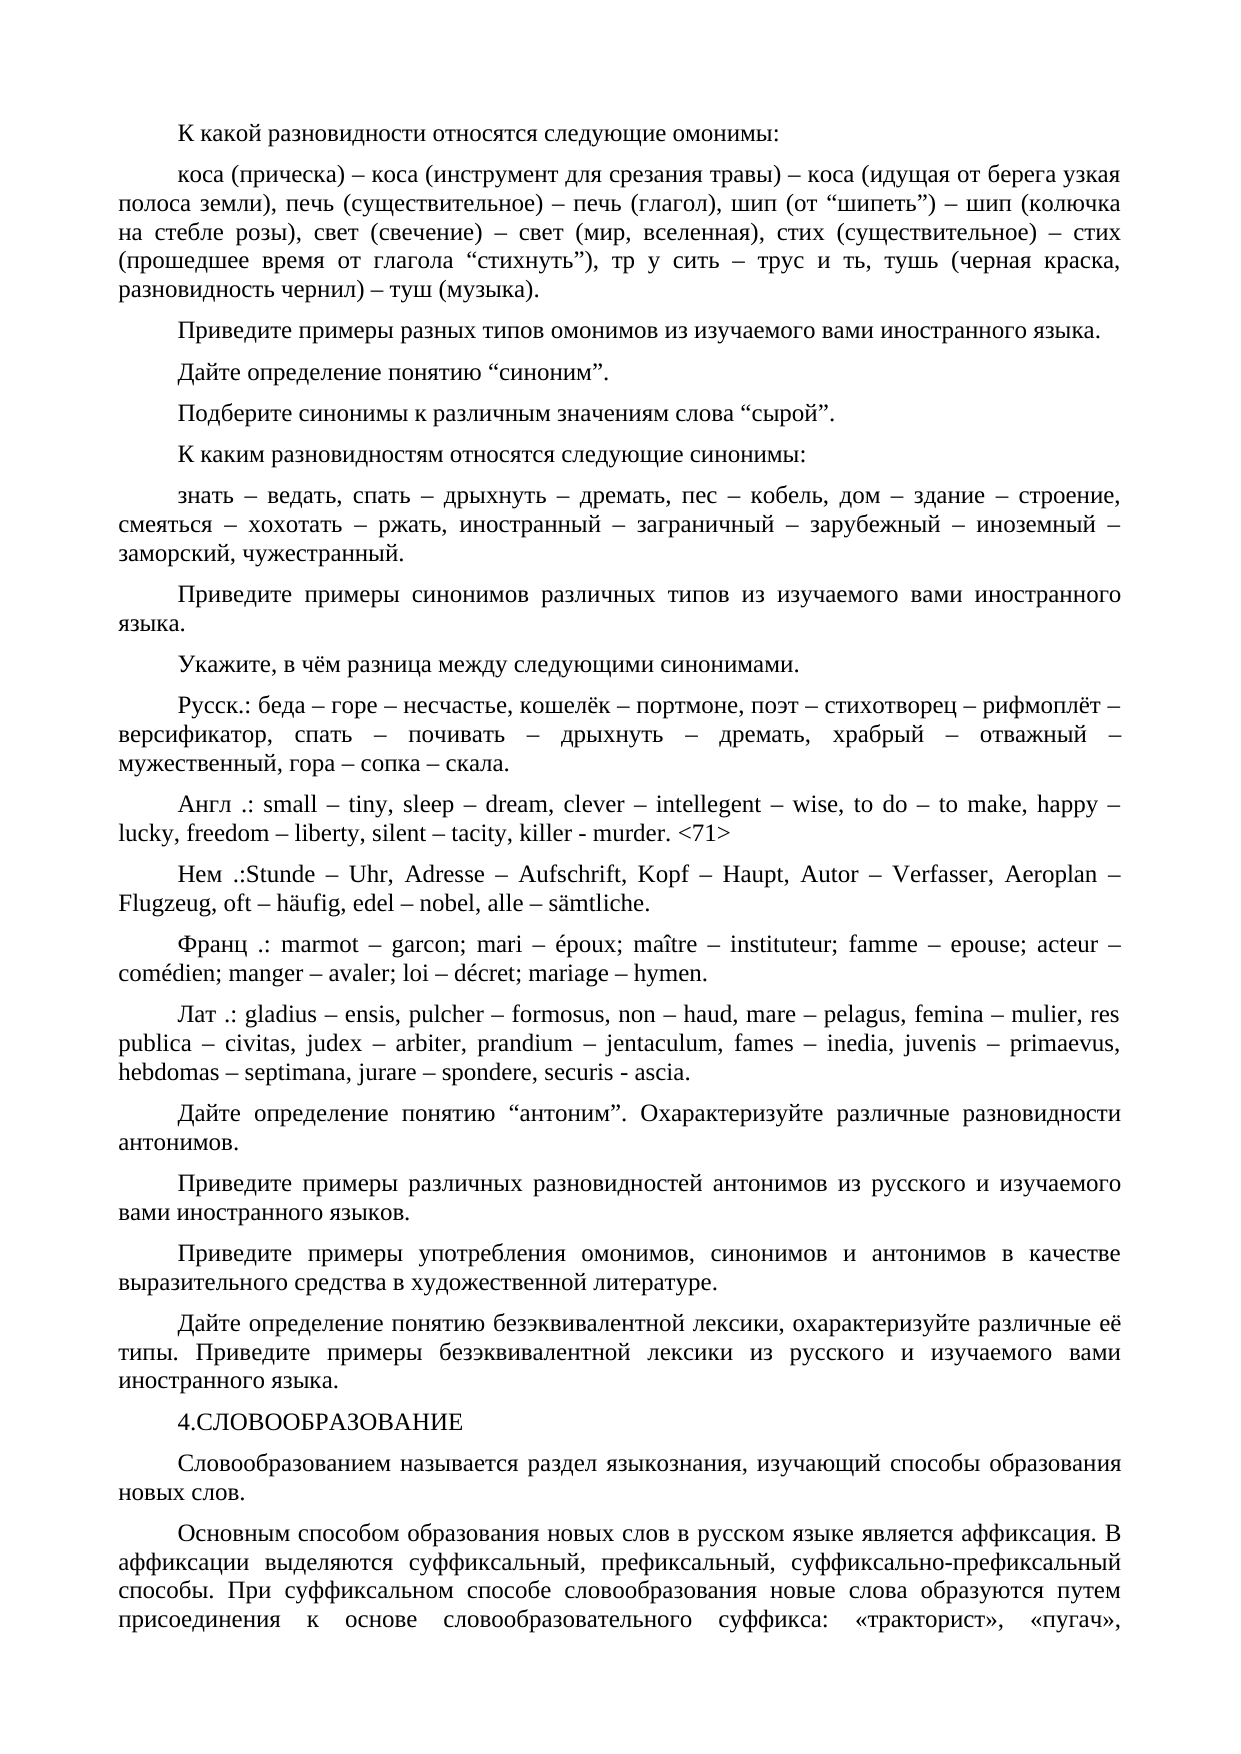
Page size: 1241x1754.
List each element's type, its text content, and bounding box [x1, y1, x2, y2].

text Дайте определение понятию “антоним”. Охарактеризуйте различные разновидности антонимов. [118, 1098, 1122, 1156]
text Русск.: беда – горе – несчастье, кошелёк – портмоне, поэт – стихотворец – рифмоплёт – версификатор, спать – почивать – дрыхнуть – дремать, храбрый – отважный – мужественный, гора – сопка – скала. [118, 691, 1122, 777]
text Дайте определение понятию “синоним”. [118, 357, 1122, 386]
text Укажите, в чём разница между следующими синонимами. [118, 649, 1122, 678]
text коса (прическа) – коса (инструмент для срезания травы) – коса (идущая от берега узкая полоса земли), печь (существительное) – печь (глагол), шип (от “шипеть”) – шип (колючка на стебле розы), свет (свечение) – свет (мир, вселенная), стих (существительное) – стих (прошедшее время от глагола “стихнуть”), тр у сить – трус и ть, тушь (черная краска, разновидность чернил) – туш (музыка). [118, 159, 1122, 303]
text Приведите примеры употребления омонимов, синонимов и антонимов в качестве выразительного средства в художественной литературе. [118, 1238, 1122, 1296]
text Приведите примеры разных типов омонимов из изучаемого вами иностранного языка. [118, 316, 1122, 344]
text К какой разновидности относятся следующие омонимы: [118, 118, 1122, 147]
text Подберите синонимы к различным значениям слова “сырой”. [118, 398, 1122, 427]
text знать – ведать, спать – дрыхнуть – дремать, пес – кобель, дом – здание – строение, смеяться – хохотать – ржать, иностранный – заграничный – зарубежный – иноземный – заморский, чужестранный. [118, 481, 1122, 567]
text Приведите примеры различных разновидностей антонимов из русского и изучаемого вами иностранного языков. [118, 1168, 1122, 1226]
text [118, 1518, 1122, 1633]
text К каким разновидностям относятся следующие синонимы: [118, 439, 1122, 468]
text Словообразованием называется раздел языкознания, изучающий способы образования новых слов. [118, 1448, 1122, 1506]
text Нем .:Stunde – Uhr, Adresse – Aufschrift, Kopf – Haupt, Autor – Verfasser, Aeroplan – Flugzeug, oft – häufig, edel – nobel, alle – sämtliche. [118, 859, 1122, 917]
text Дайте определение понятию безэквивалентной лексики, охарактеризуйте различные её типы. Приведите примеры безэквивалентной лексики из русского и изучаемого вами иностранного языка. [118, 1308, 1122, 1394]
text Франц .: marmot – garcon; mari – époux; maître – instituteur; famme – epouse; acteur – comédien; manger – avaler; loi – décret; mariage – hymen. [118, 929, 1122, 987]
text Лат .: gladius – ensis, pulcher – formosus, non – haud, mare – pelagus, femina – mulier, res publica – civitas, judex – arbiter, prandium – jentaculum, fames – inedia, juvenis – primaevus, hebdomas – septimana, jurare – spondere, securis - ascia. [118, 999, 1122, 1086]
text 4.СЛОВООБРАЗОВАНИЕ [118, 1407, 1122, 1436]
text Англ .: small – tiny, sleep – dream, clever – intellegent – wise, to do – to make, happy – lucky, freedom – liberty, silent – tacity, killer - murder. <71> [118, 789, 1122, 847]
text Приведите примеры синонимов различных типов из изучаемого вами иностранного языка. [118, 579, 1122, 637]
